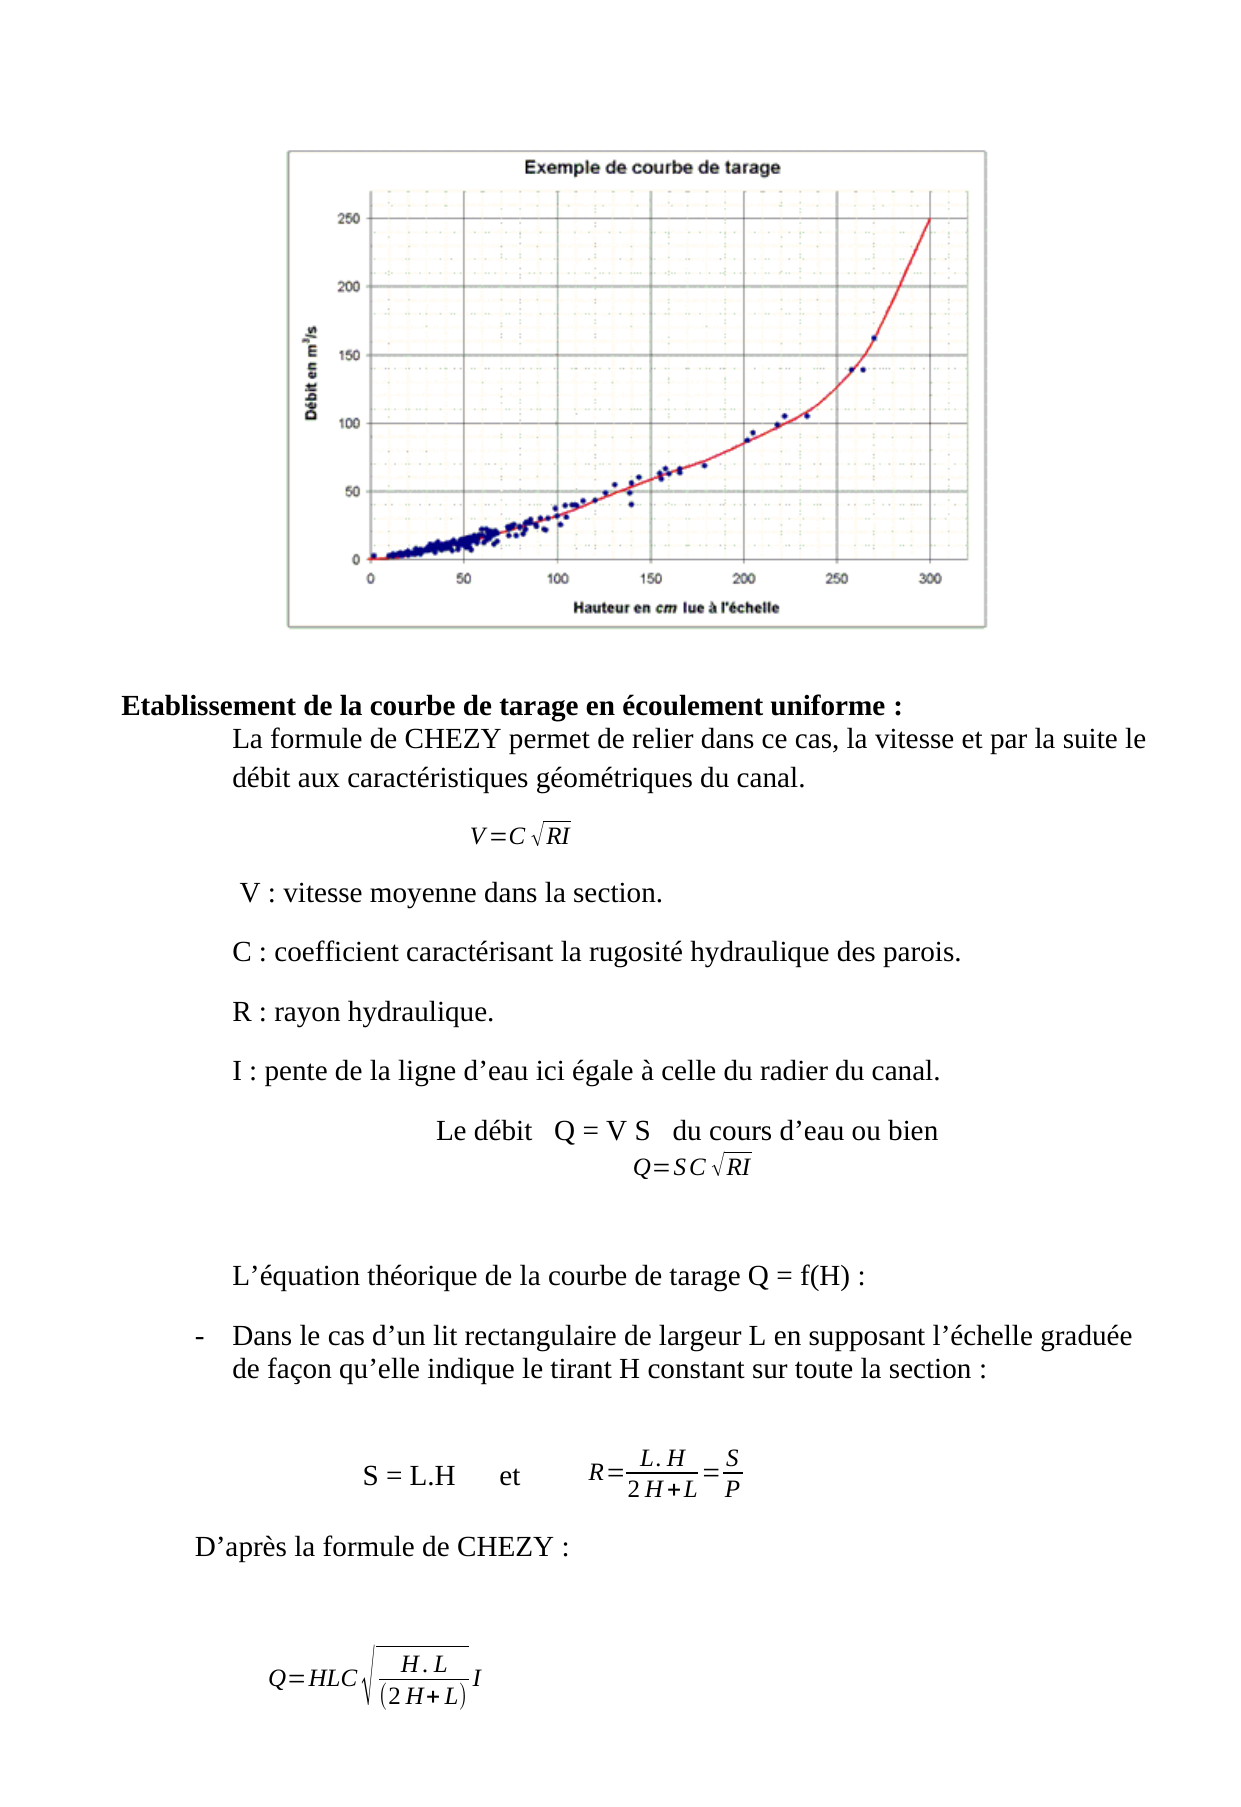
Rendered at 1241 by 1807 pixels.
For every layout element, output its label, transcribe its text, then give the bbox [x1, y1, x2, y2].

text Etablissement de la courbe de tarage en écoulement uniforme : [121, 688, 1153, 721]
text R : rayon hydraulique. [232, 994, 1153, 1027]
text V : vitesse moyenne dans la section. [232, 875, 1153, 909]
text L’équation théorique de la courbe de tarage Q = f(H) : [232, 1258, 1153, 1292]
text Le débit Q = V S du cours d’eau ou bien [232, 1113, 1153, 1180]
text S = L.H et [194, 1444, 1153, 1503]
text D’après la formule de CHEZY : [194, 1529, 1153, 1563]
text La formule de CHEZY permet de relier dans ce cas, la vitesse et par la suite le débit aux caractéristiques géométriques du canal. [232, 721, 1153, 793]
text C : coefficient caractérisant la rugosité hydraulique des parois. [232, 934, 1153, 968]
list Dans le cas d’un lit rectangulaire de largeur L en supposant l’échelle graduée de façon qu’elle indique le tirant H constant sur toute la section : [194, 1318, 1153, 1385]
picture [285, 149, 989, 631]
text I : pente de la ligne d’eau ici égale à celle du radier du canal. [232, 1053, 1153, 1087]
